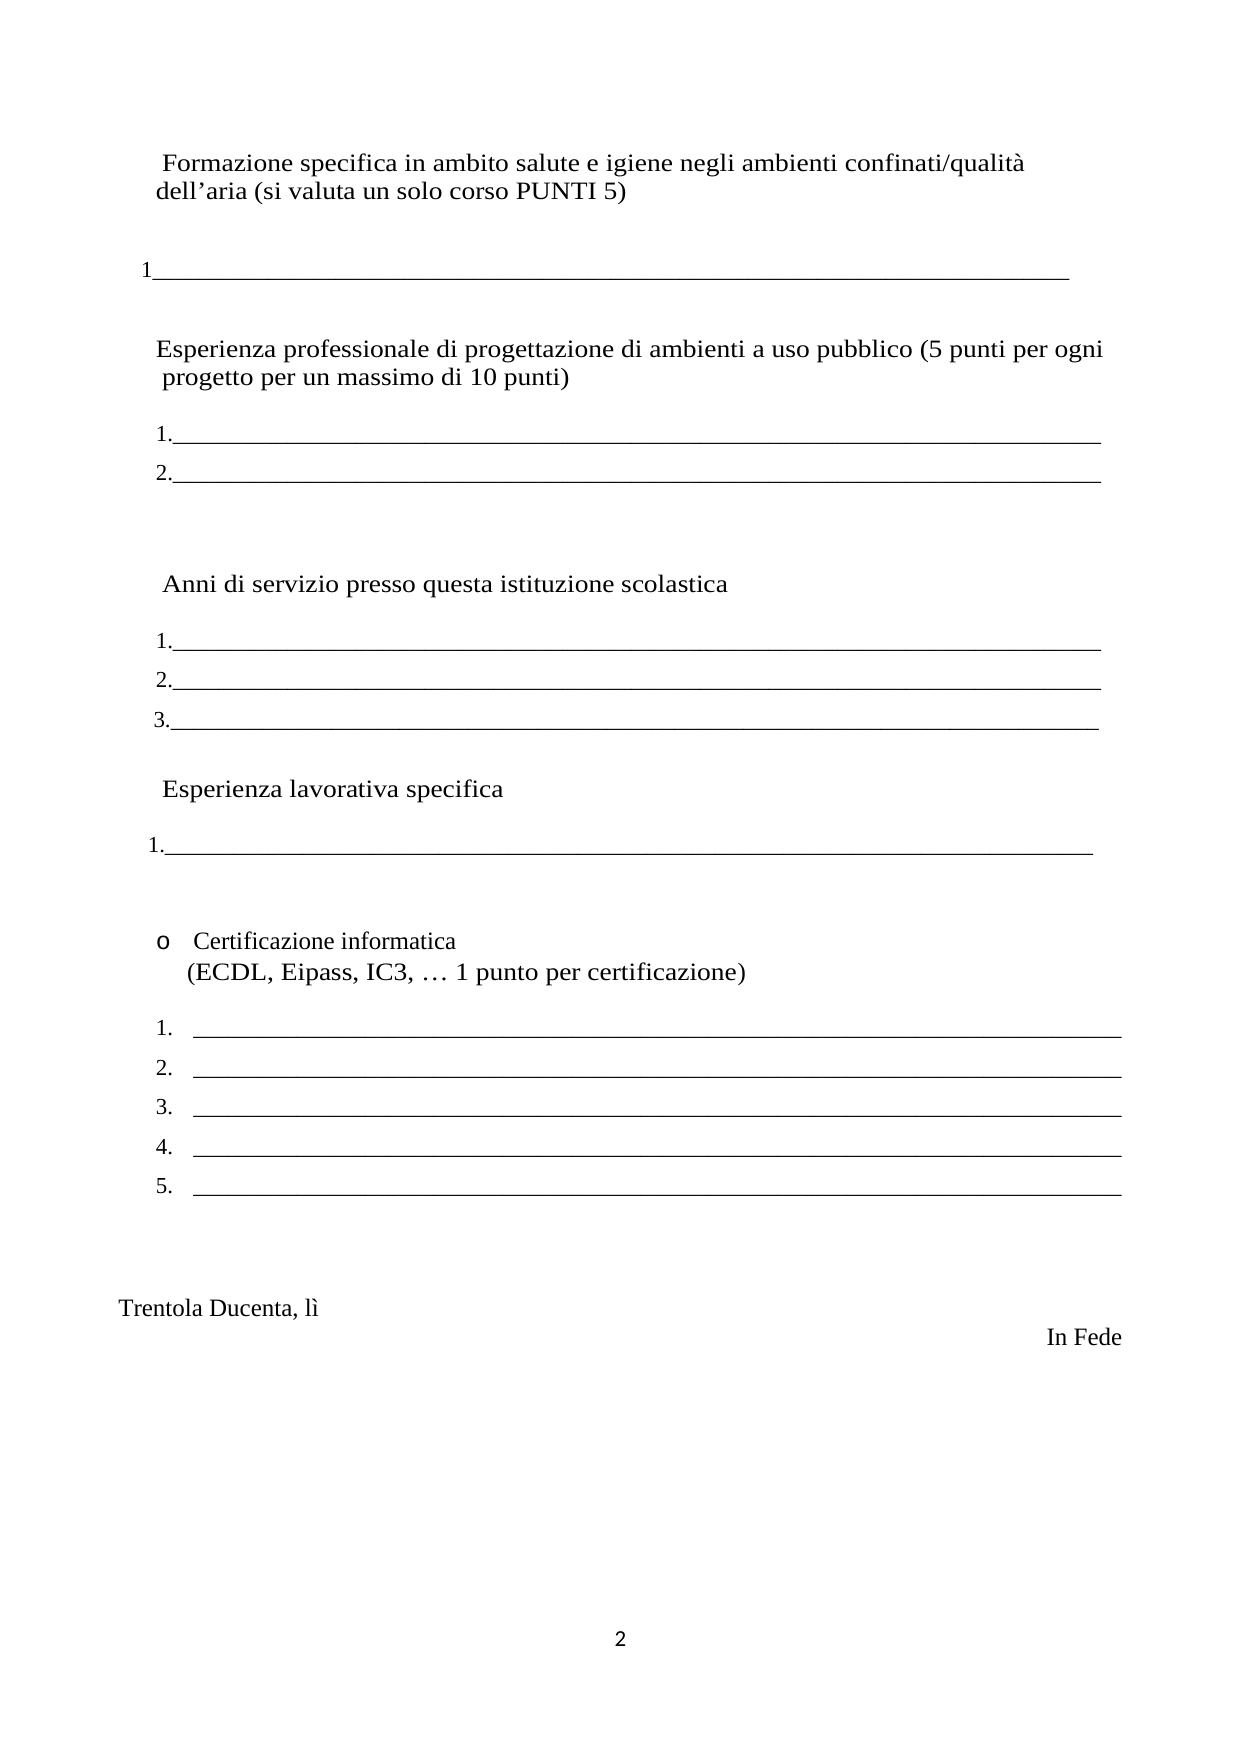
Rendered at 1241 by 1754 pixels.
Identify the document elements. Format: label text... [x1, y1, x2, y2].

text Esperienza lavorativa specifica [156, 774, 1122, 803]
text 1._________________________________________________________________________________ [148, 831, 1122, 858]
text Trentola Ducenta, lì [118, 1293, 1122, 1322]
list _________________________________________________________________________________ [156, 1014, 1122, 1041]
text 1._________________________________________________________________________________ [156, 419, 1122, 446]
text 2._________________________________________________________________________________ [156, 666, 1122, 693]
text Esperienza professionale di progettazione di ambienti a uso pubblico (5 punti per ogni [130, 340, 1122, 362]
text Anni di servizio presso questa istituzione scolastica [156, 569, 1122, 598]
list _________________________________________________________________________________ [156, 1133, 1122, 1159]
list _________________________________________________________________________________ [156, 1172, 1122, 1199]
text 1._________________________________________________________________________________ [156, 627, 1122, 653]
list _________________________________________________________________________________ [156, 1054, 1122, 1080]
text (ECDL, Eipass, IC3, … 1 punto per certificazione) [118, 957, 1122, 986]
text progetto per un massimo di 10 punti) [156, 362, 1122, 391]
list Certificazione informatica [156, 926, 1122, 957]
text 1________________________________________________________________________________ [118, 256, 1122, 282]
text 3._________________________________________________________________________________ [148, 706, 1122, 732]
text 2._________________________________________________________________________________ [156, 459, 1122, 485]
text In Fede [118, 1322, 1122, 1351]
list _________________________________________________________________________________ [156, 1093, 1122, 1120]
text Formazione specifica in ambito salute e igiene negli ambienti confinati/qualità dell’aria (si valuta un solo corso PUNTI 5) [156, 148, 1122, 205]
